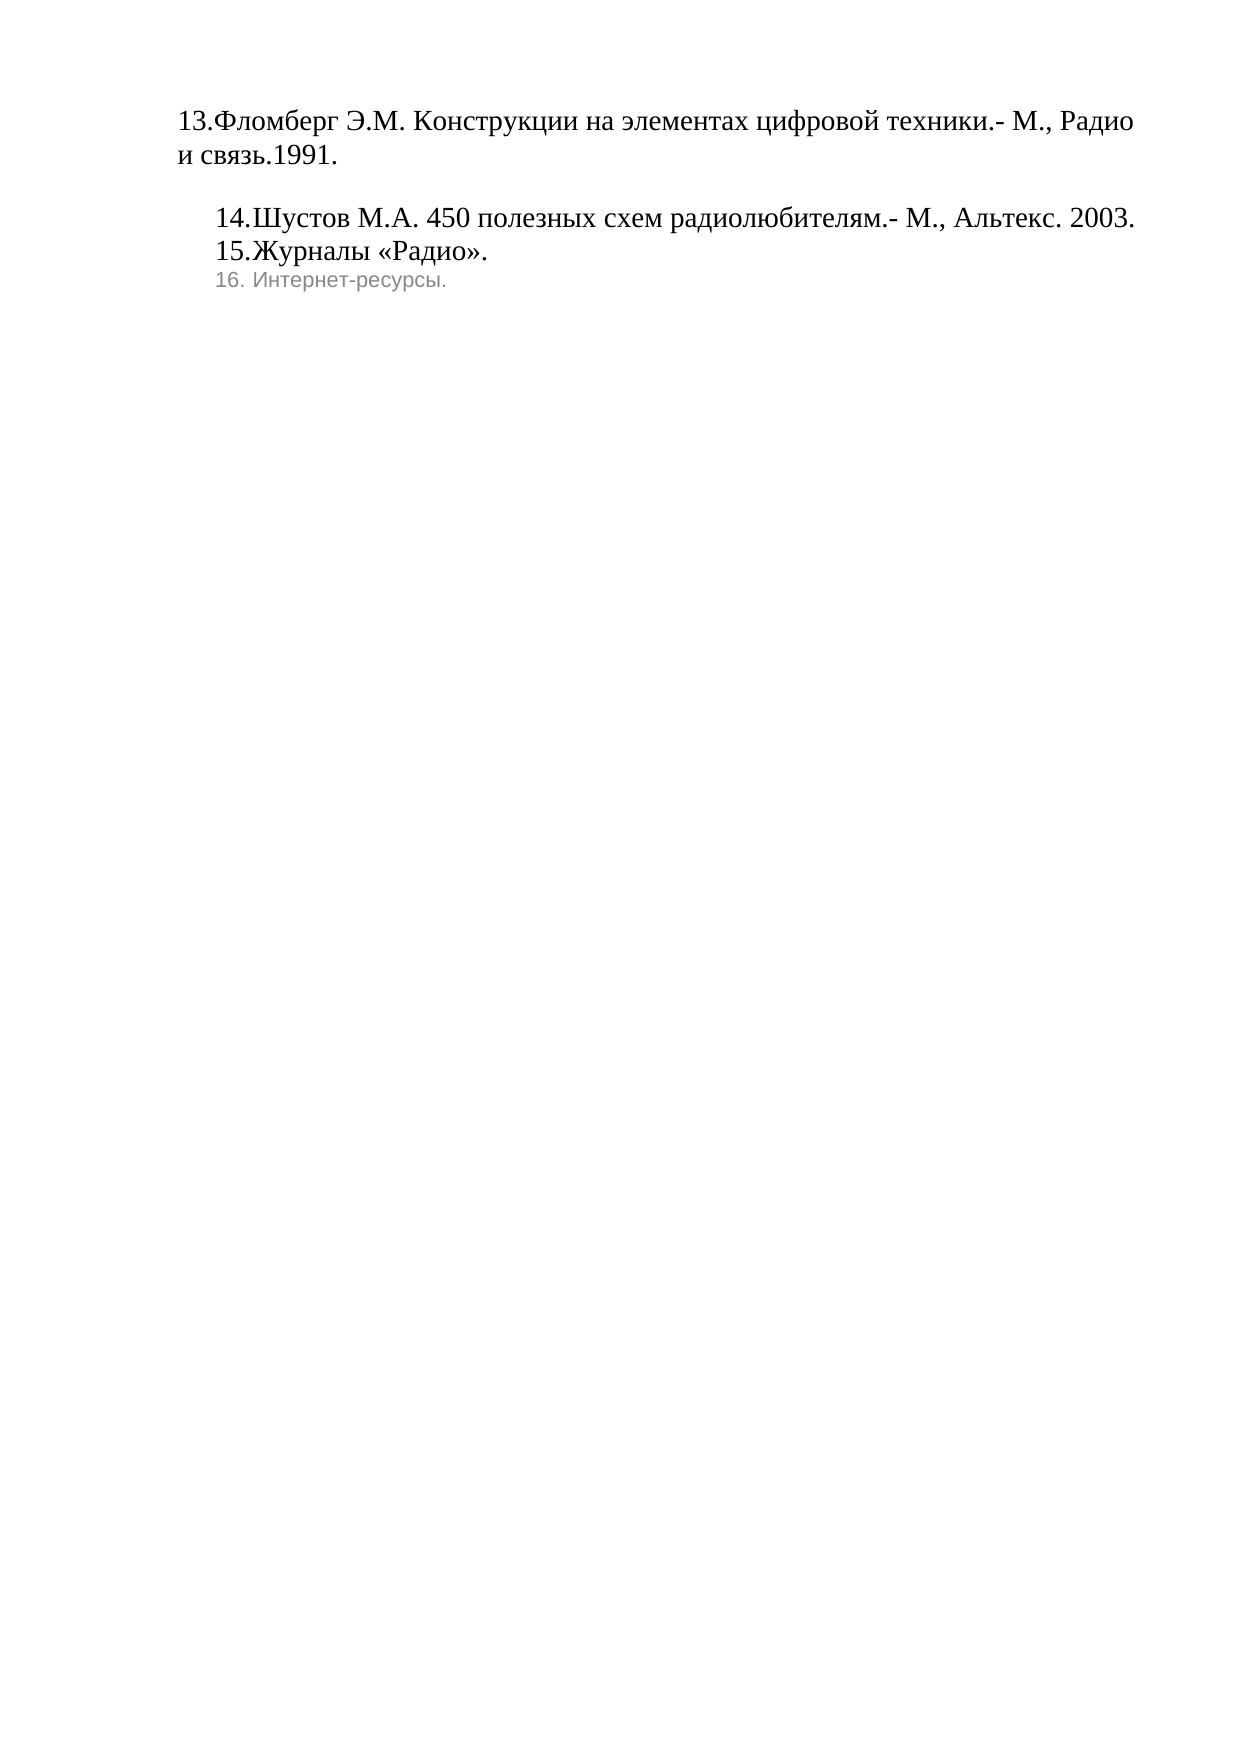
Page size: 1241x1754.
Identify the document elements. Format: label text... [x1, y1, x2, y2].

list Шустов М.А. 450 полезных схем радиолюбителям.- М., Альтекс. 2003. [215, 200, 1152, 233]
text 13.Фломберг Э.М. Конструкции на элементах цифровой техники.- М., Радио и связь.1991. [177, 103, 1152, 171]
list Журналы «Радио». [215, 233, 1152, 267]
list Интернет-ресурсы. [215, 267, 1152, 292]
